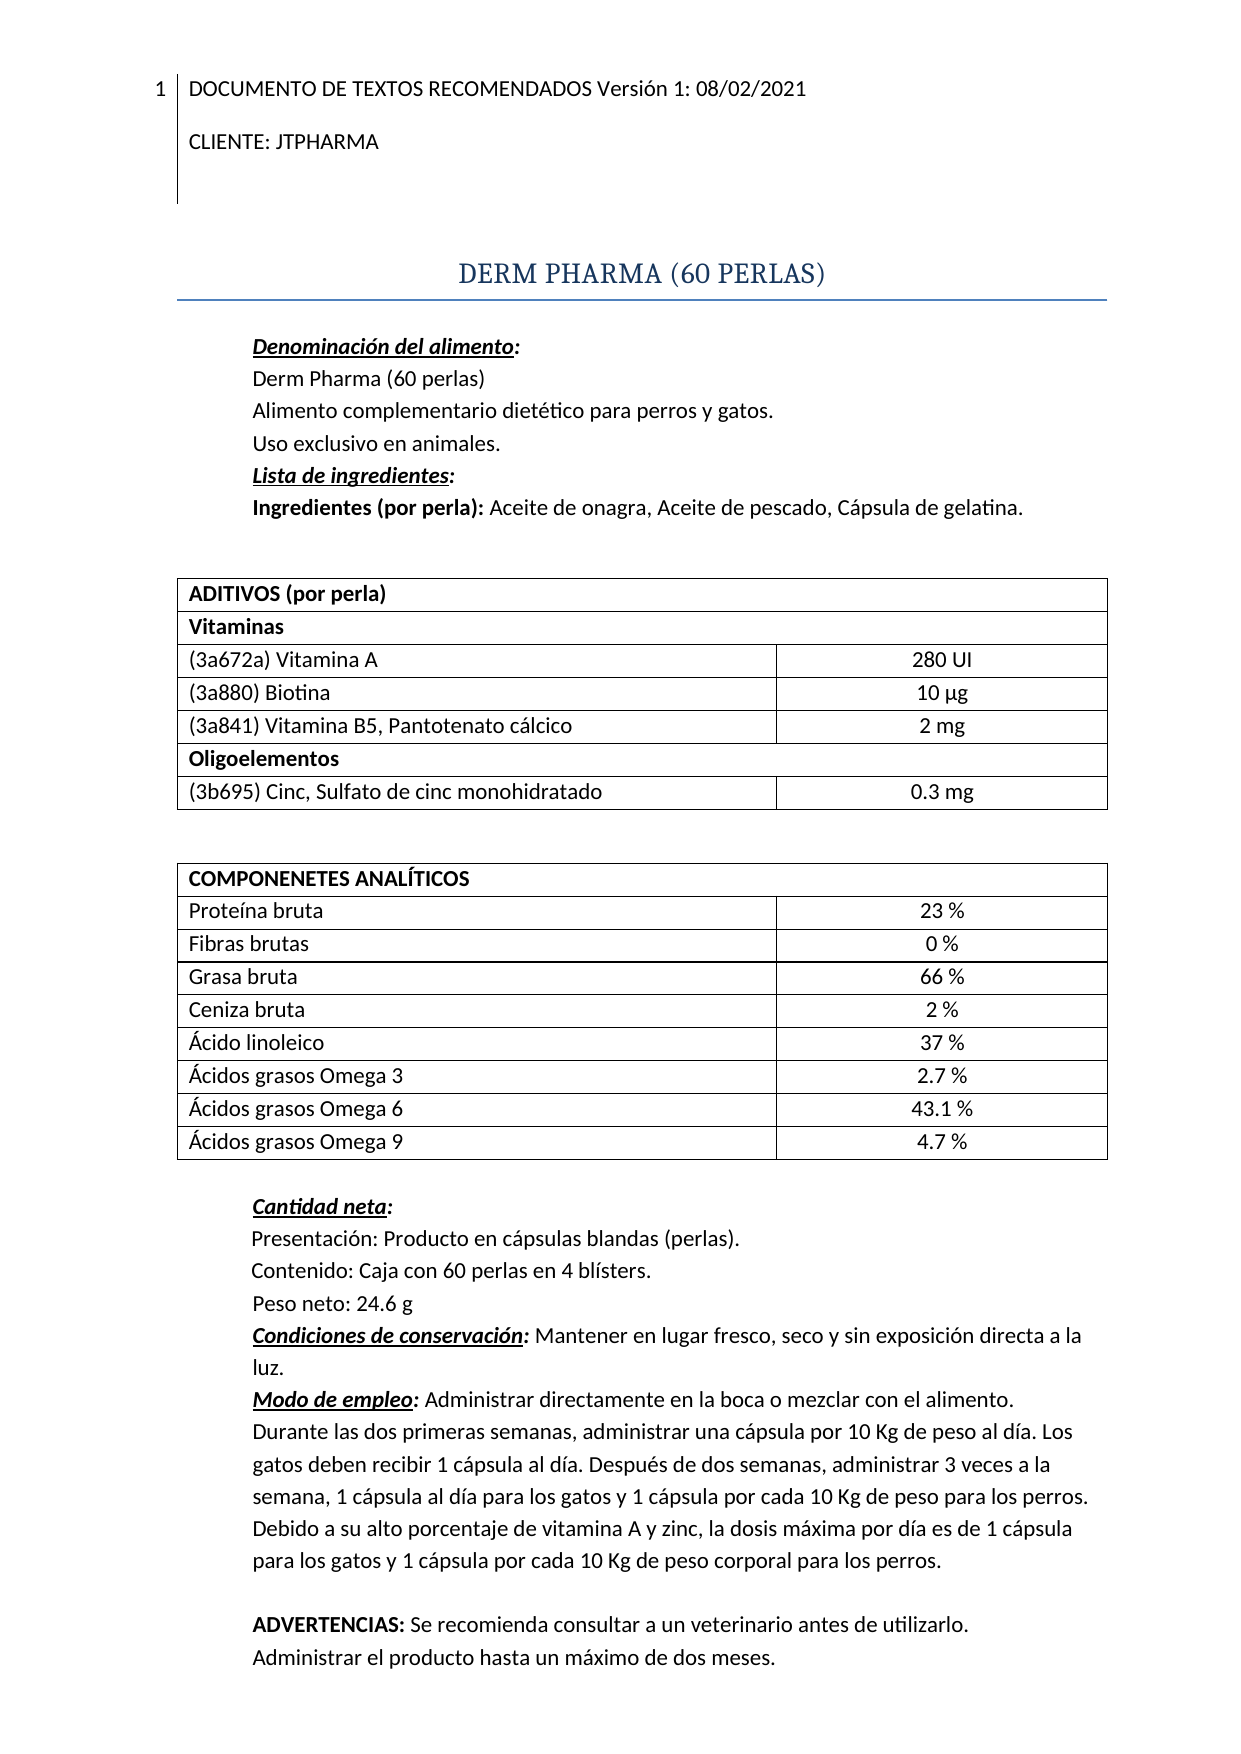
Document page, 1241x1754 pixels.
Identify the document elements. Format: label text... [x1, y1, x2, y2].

list ADVERTENCIAS: Se recomienda consultar a un veterinario antes de utilizarlo. [252, 1611, 1107, 1639]
table_cell 43.1 % [777, 1094, 1107, 1126]
list Peso neto: 24.6 g [252, 1289, 1107, 1317]
table_cell 4.7 % [777, 1127, 1107, 1159]
table_cell 2 % [777, 995, 1107, 1027]
list Condiciones de conservación: Mantener en lugar fresco, seco y sin exposición directa a la luz. [252, 1321, 1107, 1381]
list Modo de empleo: Administrar directamente en la boca o mezclar con el alimento. [252, 1385, 1107, 1413]
list Contenido: Caja con 60 perlas en 4 blísters. [222, 1257, 1107, 1284]
list Presentación: Producto en cápsulas blandas (perlas). [222, 1224, 1107, 1252]
list Derm Pharma (60 perlas) [252, 364, 1107, 392]
list Cantidad neta: [252, 1192, 1107, 1220]
table_cell Grasa bruta [178, 963, 776, 994]
table_cell (3a880) Biotina [178, 678, 776, 710]
table_cell Ácidos grasos Omega 6 [178, 1094, 776, 1126]
table_cell Vitaminas [178, 612, 1107, 644]
table_cell Ceniza bruta [178, 995, 776, 1027]
table_header ADITIVOS (por perla) [178, 579, 1107, 611]
text DERM PHARMA (60 PERLAS) [177, 257, 1107, 299]
table_cell 2.7 % [777, 1061, 1107, 1093]
list Debido a su alto porcentaje de vitamina A y zinc, la dosis máxima por día es de 1 cápsula para los gatos y 1 cápsula por cada 10 Kg de peso corporal para los perros. [252, 1514, 1107, 1574]
table_cell 23 % [777, 897, 1107, 928]
list Uso exclusivo en animales. [252, 429, 1107, 457]
table_cell (3b695) Cinc, Sulfato de cinc monohidratado [178, 777, 776, 809]
list Alimento complementario dietético para perros y gatos. [252, 396, 1107, 424]
table_cell Oligoelementos [178, 744, 1107, 776]
table_cell Ácidos grasos Omega 3 [178, 1061, 776, 1093]
table_cell Ácidos grasos Omega 9 [178, 1127, 776, 1159]
list Ingredientes (por perla): Aceite de onagra, Aceite de pescado, Cápsula de gelatina. [252, 493, 1107, 521]
table_cell 66 % [777, 963, 1107, 994]
table_cell 37 % [777, 1028, 1107, 1060]
table_cell 280 UI [777, 645, 1107, 677]
table_header COMPONENETES ANALÍTICOS [178, 864, 1107, 896]
list Durante las dos primeras semanas, administrar una cápsula por 10 Kg de peso al día. Los gatos deben recibir 1 cápsula al día. Después de dos semanas, administrar 3 veces a la semana, 1 cápsula al día para los gatos y 1 cápsula por cada 10 Kg de peso para los perros. [252, 1417, 1107, 1510]
table_cell Proteína bruta [178, 897, 776, 928]
list Administrar el producto hasta un máximo de dos meses. [252, 1643, 1107, 1671]
table_cell Ácido linoleico [178, 1028, 776, 1060]
table_cell 2 mg [777, 711, 1107, 743]
table_cell 10 µg [777, 678, 1107, 710]
table_cell Fibras brutas [178, 930, 776, 961]
table_cell 0.3 mg [777, 777, 1107, 809]
list Lista de ingredientes: [252, 461, 1107, 489]
table_cell (3a841) Vitamina B5, Pantotenato cálcico [178, 711, 776, 743]
table_cell (3a672a) Vitamina A [178, 645, 776, 677]
table_cell 0 % [777, 930, 1107, 961]
list Denominación del alimento: [252, 332, 1107, 360]
